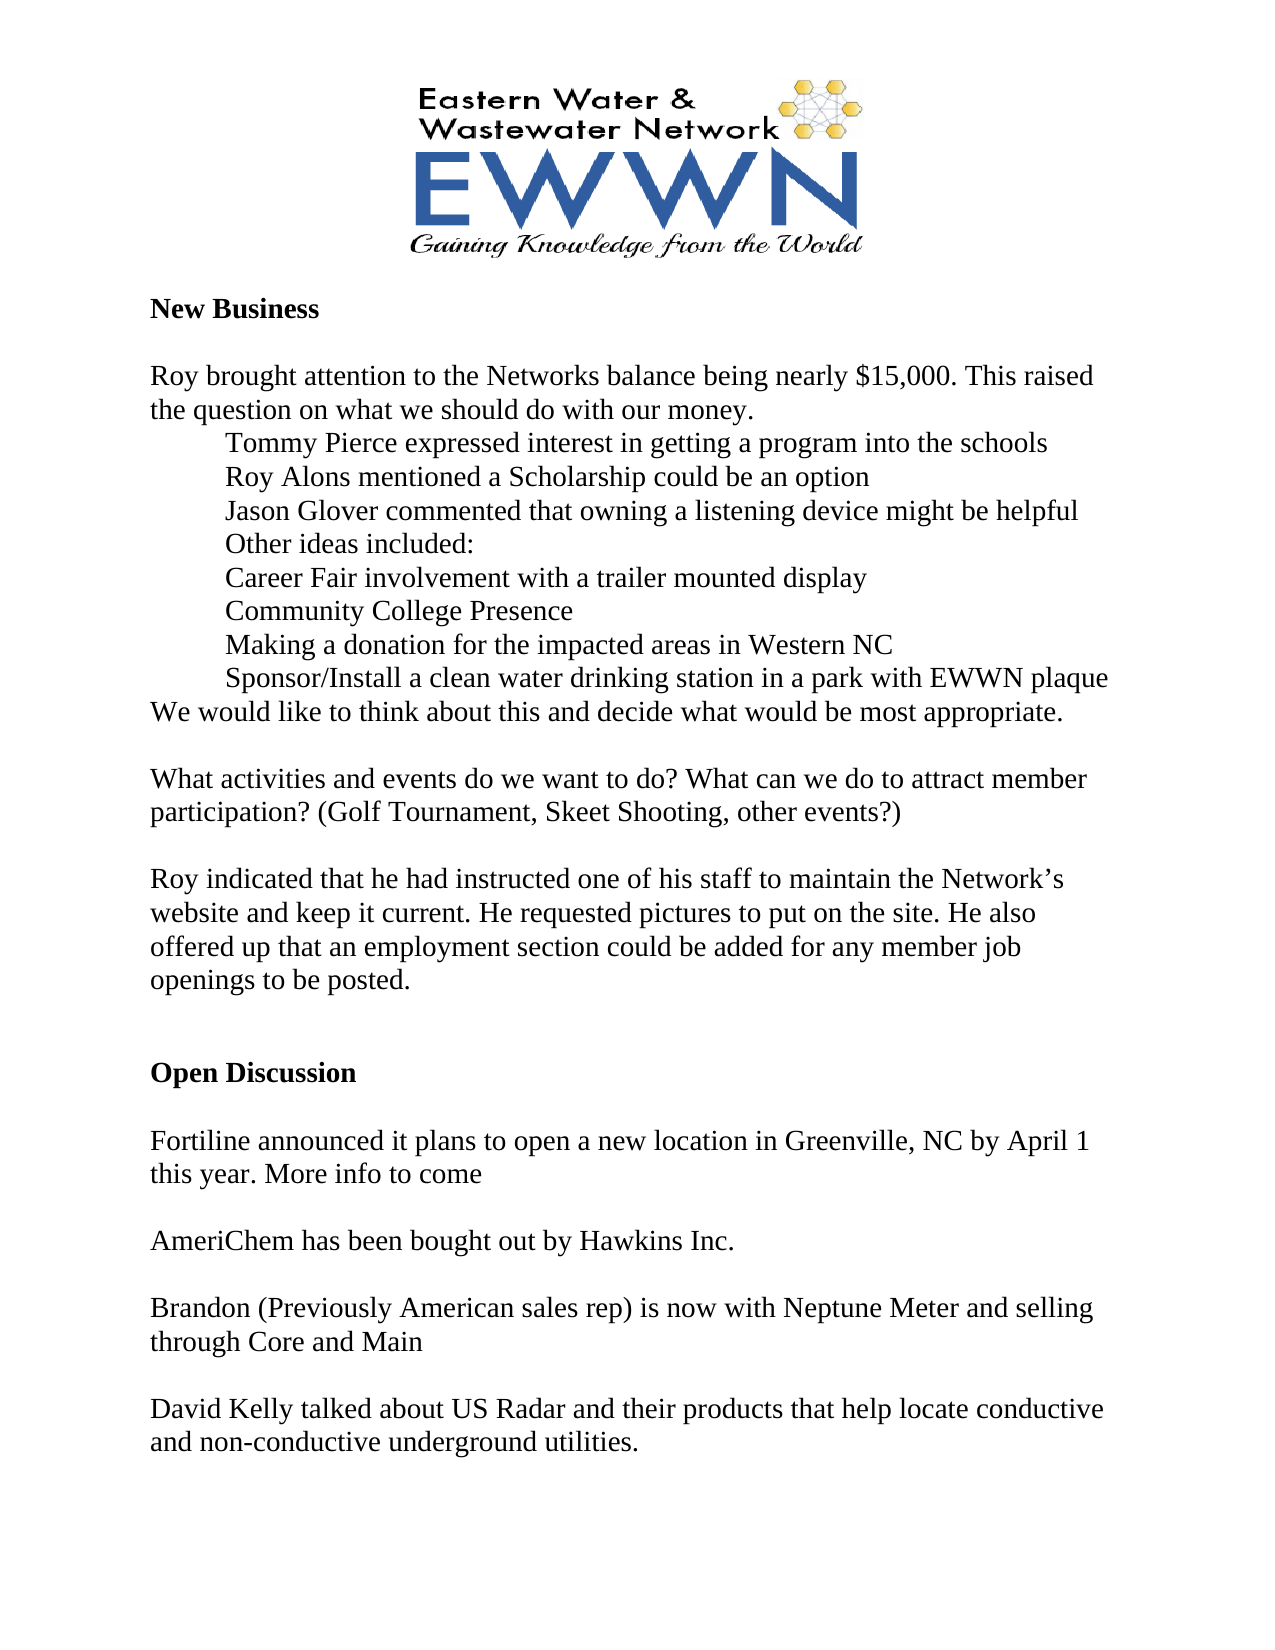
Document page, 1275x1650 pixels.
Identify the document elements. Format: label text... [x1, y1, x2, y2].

text New Business [150, 291, 1125, 325]
text We would like to think about this and decide what would be most appropriate. [150, 694, 1125, 727]
text Career Fair involvement with a trailer mounted display [150, 560, 1125, 593]
text Making a donation for the impacted areas in Western NC [150, 627, 1125, 660]
text Tommy Pierce expressed interest in getting a program into the schools [150, 426, 1125, 459]
text Fortiline announced it plans to open a new location in Greenville, NC by April 1 this year. More info to come [150, 1123, 1125, 1190]
text Sponsor/Install a clean water drinking station in a park with EWWN plaque [150, 660, 1125, 694]
picture [407, 75, 868, 258]
text Other ideas included: [150, 526, 1125, 560]
text What activities and events do we want to do? What can we do to attract member participation? (Golf Tournament, Skeet Shooting, other events?) [150, 761, 1125, 828]
text Roy indicated that he had instructed one of his staff to maintain the Network’s website and keep it current. He requested pictures to put on the site. He also offered up that an employment section could be added for any member job openings to be posted. [150, 862, 1125, 996]
text Open Discussion [150, 1056, 1125, 1089]
text Roy Alons mentioned a Scholarship could be an option [150, 459, 1125, 493]
text Brandon (Previously American sales rep) is now with Neptune Meter and selling through Core and Main [150, 1290, 1125, 1357]
text David Kelly talked about US Radar and their products that help locate conductive and non-conductive underground utilities. [150, 1391, 1125, 1458]
text Roy brought attention to the Networks balance being nearly $15,000. This raised the question on what we should do with our money. [150, 358, 1125, 426]
text Jason Glover commented that owning a listening device might be helpful [150, 493, 1125, 526]
text AmeriChem has been bought out by Hawkins Inc. [150, 1223, 1125, 1257]
text Community College Presence [150, 593, 1125, 627]
